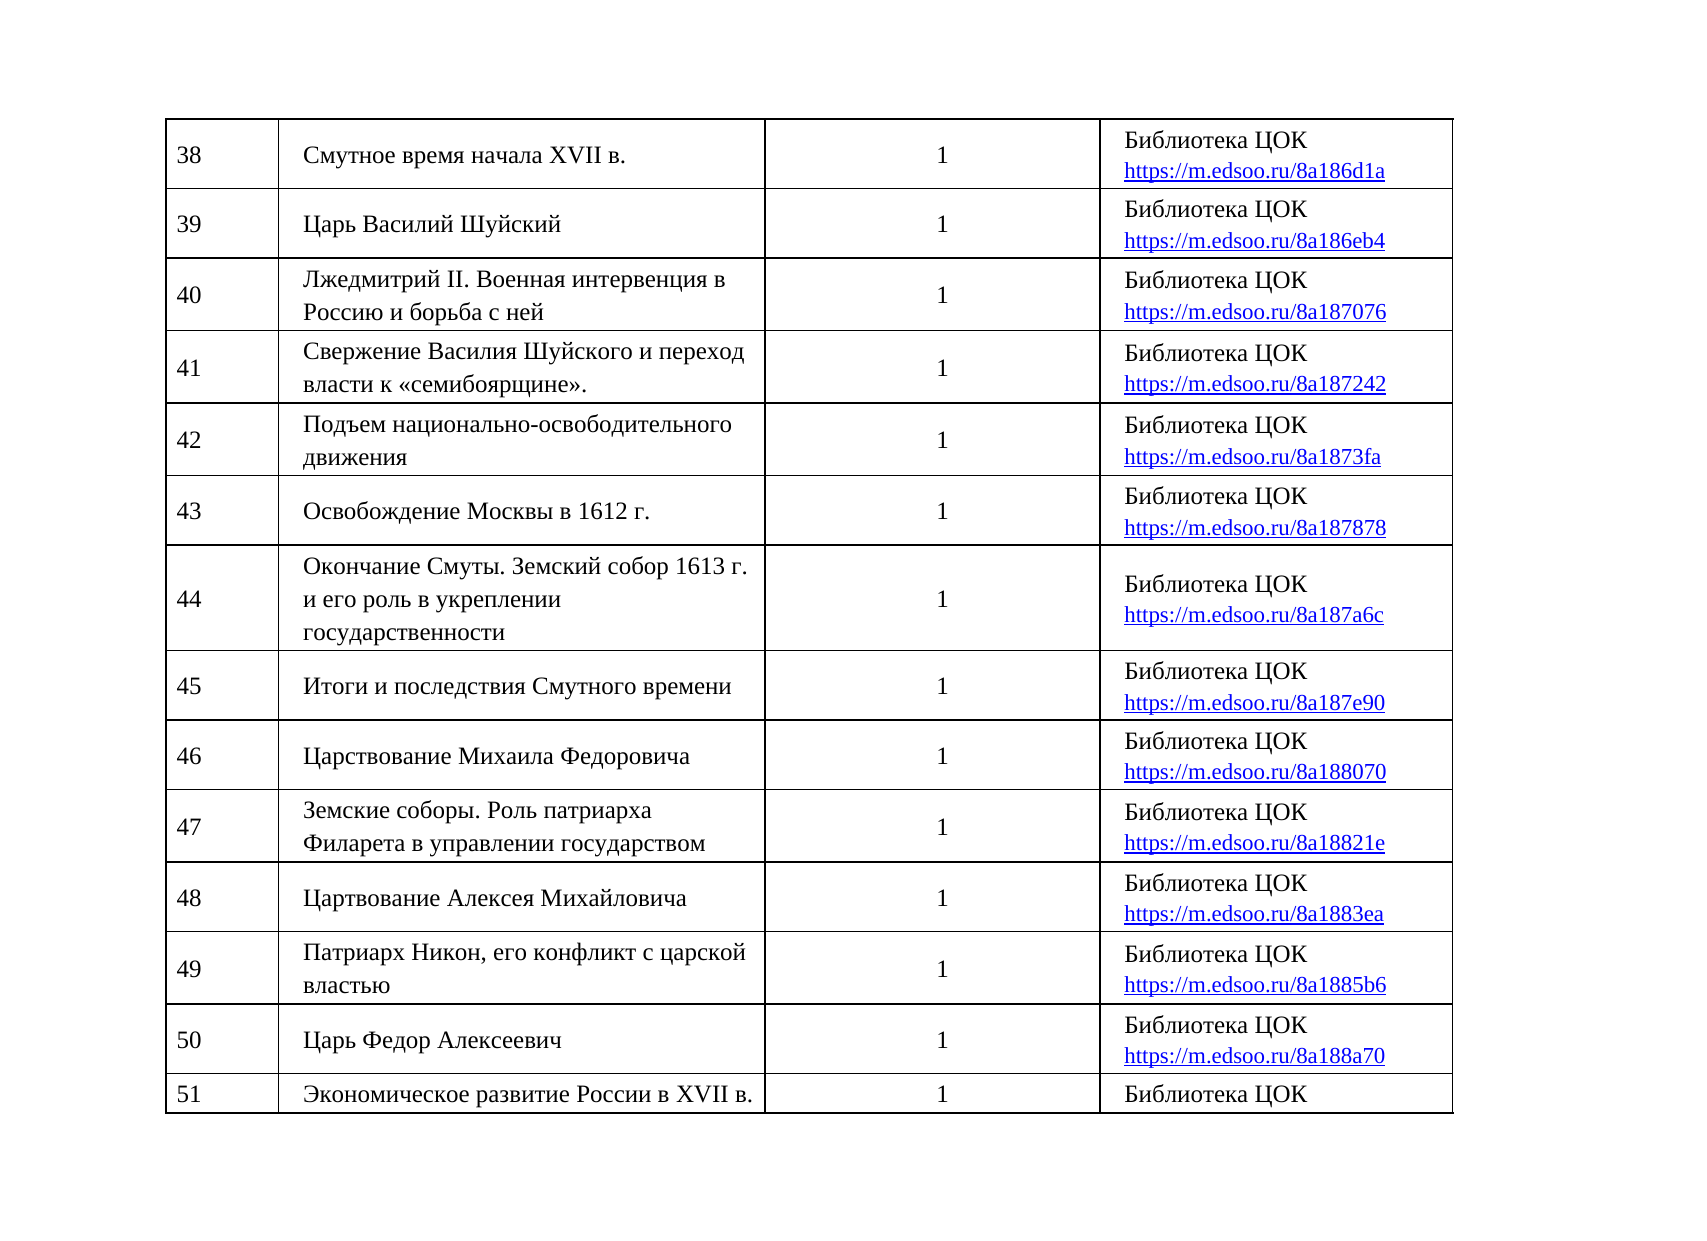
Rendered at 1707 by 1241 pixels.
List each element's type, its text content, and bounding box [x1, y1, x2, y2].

table_cell Итоги и последствия Смутного времени [279, 651, 764, 719]
table_cell 1 [766, 404, 1099, 474]
table_cell Царствование Михаила Федоровича [279, 721, 764, 789]
table_cell Библиотека ЦОК https://m.edsoo.ru/8a188070 [1101, 721, 1452, 789]
table_cell Библиотека ЦОК https://m.edsoo.ru/8a1885b6 [1101, 932, 1452, 1003]
table_cell 40 [167, 259, 278, 330]
table_cell Библиотека ЦОК https://m.edsoo.ru/8a187a6c [1101, 546, 1452, 649]
table_cell Царь Федор Алексеевич [279, 1005, 764, 1073]
table_cell 47 [167, 790, 278, 861]
table_cell Цартвование Алексея Михайловича [279, 863, 764, 931]
table_cell 41 [167, 331, 278, 402]
table_cell Лжедмитрий II. Военная интервенция в Россию и борьба с ней [279, 259, 764, 330]
table_cell 1 [766, 651, 1099, 719]
table_cell Библиотека ЦОК https://m.edsoo.ru/8a1873fa [1101, 404, 1452, 474]
table_cell Библиотека ЦОК https://m.edsoo.ru/8a187878 [1101, 476, 1452, 544]
table_cell 50 [167, 1005, 278, 1073]
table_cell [1101, 1074, 1452, 1112]
table_cell 1 [766, 120, 1099, 188]
table_cell 1 [766, 1005, 1099, 1073]
table_cell 48 [167, 863, 278, 931]
table_cell 1 [766, 331, 1099, 402]
table_cell 51 [167, 1074, 278, 1112]
table_cell 1 [766, 546, 1099, 649]
table_cell 46 [167, 721, 278, 789]
table_cell Подъем национально-освободительного движения [279, 404, 764, 474]
table_cell 39 [167, 189, 278, 257]
table_cell 38 [167, 120, 278, 188]
table_cell Патриарх Никон, его конфликт с царской властью [279, 932, 764, 1003]
table_cell Смутное время начала XVII в. [279, 120, 764, 188]
table_cell 1 [766, 259, 1099, 330]
table_cell 1 [766, 189, 1099, 257]
table_cell 49 [167, 932, 278, 1003]
table_cell Окончание Смуты. Земский собор 1613 г. и его роль в укреплении государственности [279, 546, 764, 649]
table_cell 1 [766, 932, 1099, 1003]
table_cell Библиотека ЦОК https://m.edsoo.ru/8a1883ea [1101, 863, 1452, 931]
table_cell 1 [766, 863, 1099, 931]
table_cell Земские соборы. Роль патриарха Филарета в управлении государством [279, 790, 764, 861]
table_cell Библиотека ЦОК https://m.edsoo.ru/8a186d1a [1101, 120, 1452, 188]
table_cell Библиотека ЦОК https://m.edsoo.ru/8a188a70 [1101, 1005, 1452, 1073]
table_cell Библиотека ЦОК https://m.edsoo.ru/8a187242 [1101, 331, 1452, 402]
table_cell 42 [167, 404, 278, 474]
table_cell Библиотека ЦОК https://m.edsoo.ru/8a18821e [1101, 790, 1452, 861]
table_cell 1 [766, 790, 1099, 861]
table_cell Освобождение Москвы в 1612 г. [279, 476, 764, 544]
table_cell 43 [167, 476, 278, 544]
table_cell Библиотека ЦОК https://m.edsoo.ru/8a187076 [1101, 259, 1452, 330]
table_cell 1 [766, 476, 1099, 544]
table_cell Свержение Василия Шуйского и переход власти к «семибоярщине». [279, 331, 764, 402]
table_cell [279, 1074, 764, 1112]
table_cell 45 [167, 651, 278, 719]
table_cell Библиотека ЦОК https://m.edsoo.ru/8a186eb4 [1101, 189, 1452, 257]
table_cell 1 [766, 721, 1099, 789]
table_cell 44 [167, 546, 278, 649]
table_cell Библиотека ЦОК https://m.edsoo.ru/8a187e90 [1101, 651, 1452, 719]
table_cell Царь Василий Шуйский [279, 189, 764, 257]
table_cell 1 [766, 1074, 1099, 1112]
